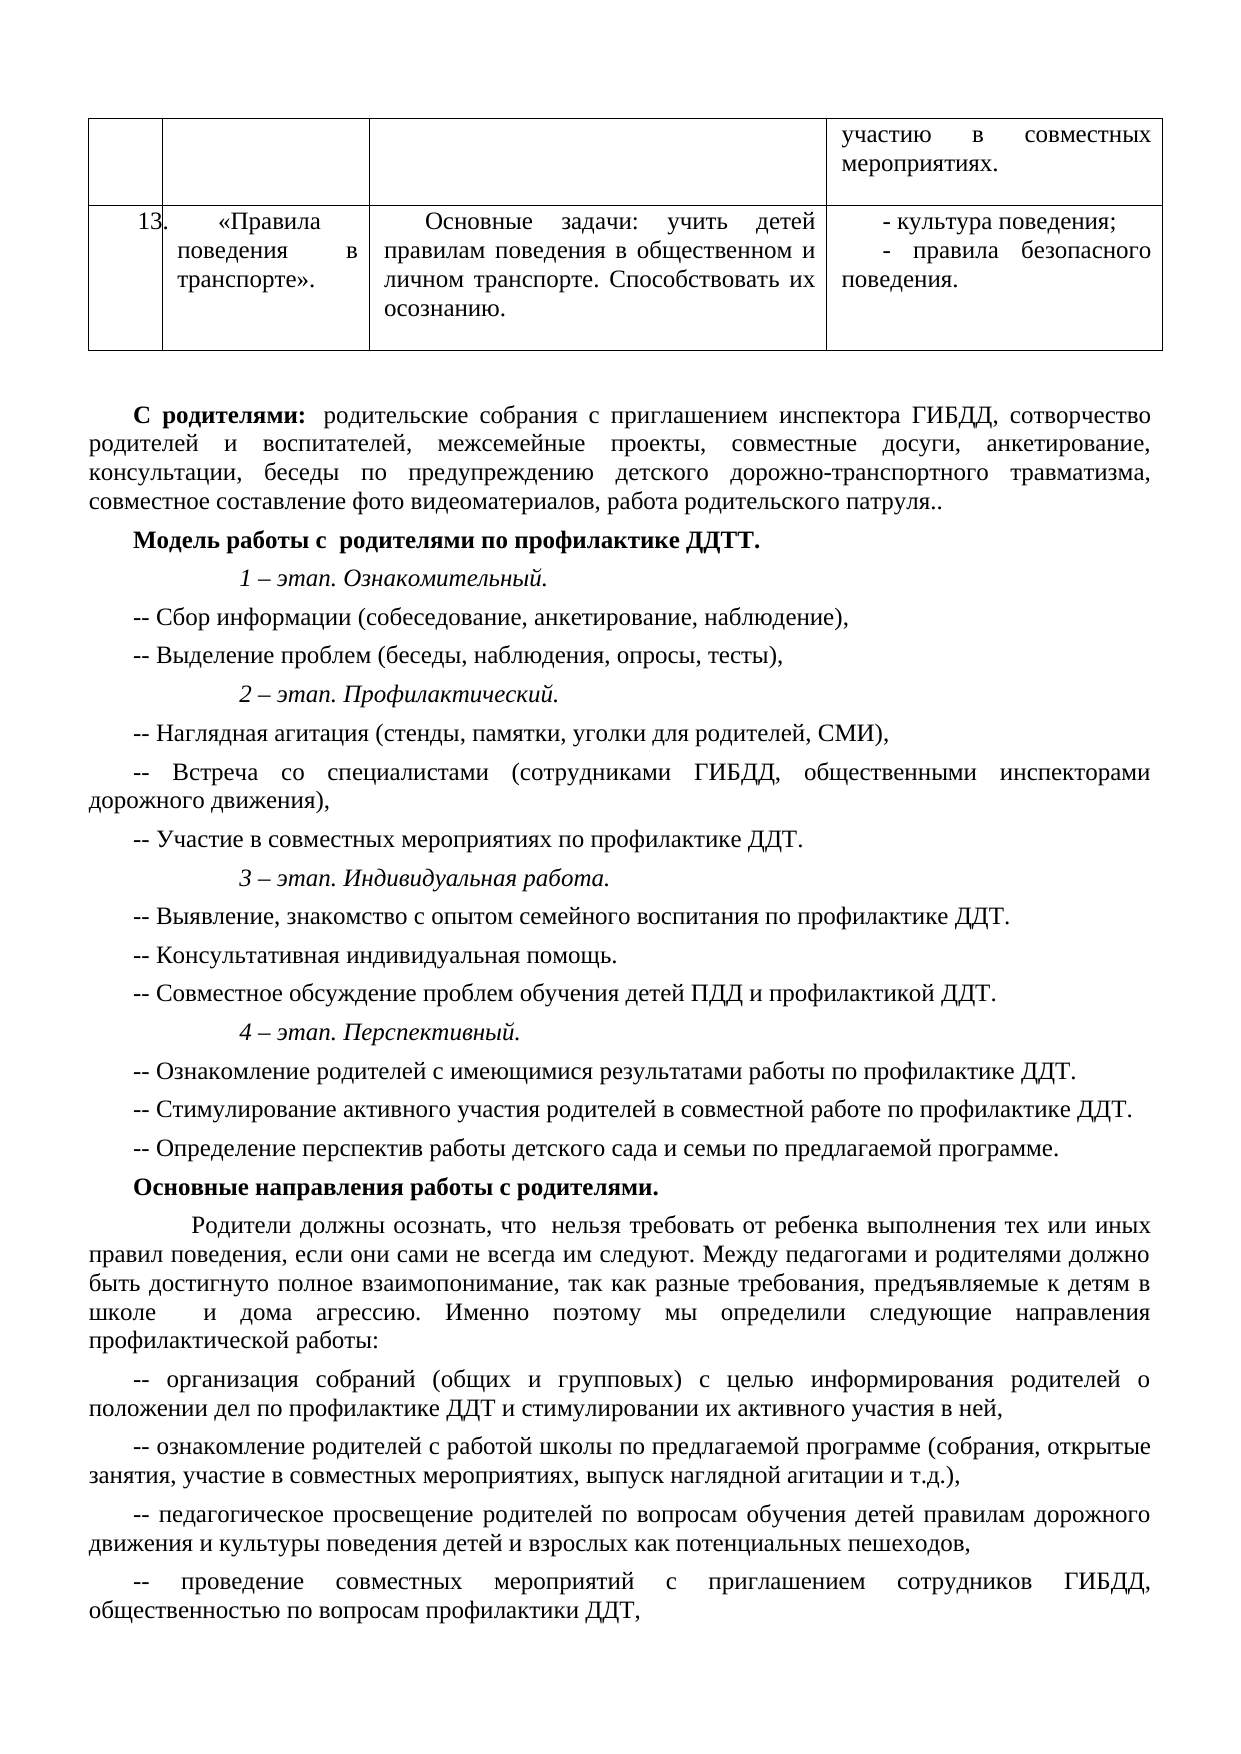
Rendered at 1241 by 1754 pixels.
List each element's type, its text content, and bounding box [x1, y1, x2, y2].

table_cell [370, 119, 826, 205]
text 4 – этап. Перспективный. [88, 1017, 1152, 1046]
text 2 – этап. Профилактический. [88, 679, 1152, 708]
text -- Консультативная индивидуальная помощь. [88, 940, 1152, 969]
text -- Ознакомление родителей с имеющимися результатами работы по профилактике ДДТ. [88, 1056, 1152, 1084]
text -- Выделение проблем (беседы, наблюдения, опросы, тесты), [88, 641, 1152, 669]
text -- педагогическое просвещение родителей по вопросам обучения детей правилам дорожного движения и культуры поведения детей и взрослых как потенциальных пешеходов, [88, 1499, 1152, 1556]
text -- Наглядная агитация (стенды, памятки, уголки для родителей, СМИ), [88, 718, 1152, 747]
table_cell «Правила поведения в транспорте». [163, 206, 369, 350]
text -- проведение совместных мероприятий с приглашением сотрудников ГИБДД, общественностью по вопросам профилактики ДДТ, [88, 1566, 1152, 1624]
text С родителями: родительские собрания с приглашением инспектора ГИБДД, сотворчество родителей и воспитателей, межсемейные проекты, совместные досуги, анкетирование, консультации, беседы по предупреждению детского дорожно-транспортного травматизма, совместное составление фото видеоматериалов, работа родительского патруля.. [88, 400, 1152, 515]
text -- Сбор информации (собеседование, анкетирование, наблюдение), [88, 602, 1152, 631]
text -- ознакомление родителей с работой школы по предлагаемой программе (собрания, открытые занятия, участие в совместных мероприятиях, выпуск наглядной агитации и т.д.), [88, 1431, 1152, 1489]
table_cell - культура поведения; - правила безопасного поведения. [827, 206, 1162, 350]
text Основные направления работы с родителями. [88, 1172, 1152, 1201]
table_cell [89, 206, 162, 350]
text 1 – этап. Ознакомительный. [88, 563, 1152, 592]
text 3 – этап. Индивидуальная работа. [88, 863, 1152, 891]
text -- Выявление, знакомство с опытом семейного воспитания по профилактике ДДТ. [88, 901, 1152, 930]
text -- Встреча со специалистами (сотрудниками ГИБДД, общественными инспекторами дорожного движения), [88, 757, 1152, 814]
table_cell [827, 119, 1162, 205]
text -- Участие в совместных мероприятиях по профилактике ДДТ. [88, 824, 1152, 853]
text -- Совместное обсуждение проблем обучения детей ПДД и профилактикой ДДТ. [88, 978, 1152, 1007]
table_cell Основные задачи: учить детей правилам поведения в общественном и личном транспорте. Способствовать их осознанию. [370, 206, 826, 350]
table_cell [163, 119, 369, 205]
text Родители должны осознать, что нельзя требовать от ребенка выполнения тех или иных правил поведения, если они сами не всегда им следуют. Между педагогами и родителями должно быть достигнуто полное взаимопонимание, так как разные требования, предъявляемые к детям в школе и дома агрессию. Именно поэтому мы определили следующие направления профилактической работы: [88, 1210, 1152, 1354]
text Модель работы с родителями по профилактике ДДТТ. [88, 525, 1152, 553]
text -- организация собраний (общих и групповых) с целью информирования родителей о положении дел по профилактике ДДТ и стимулировании их активного участия в ней, [88, 1364, 1152, 1422]
table_cell [89, 119, 162, 205]
text -- Стимулирование активного участия родителей в совместной работе по профилактике ДДТ. [88, 1094, 1152, 1123]
text -- Определение перспектив работы детского сада и семьи по предлагаемой программе. [88, 1133, 1152, 1162]
